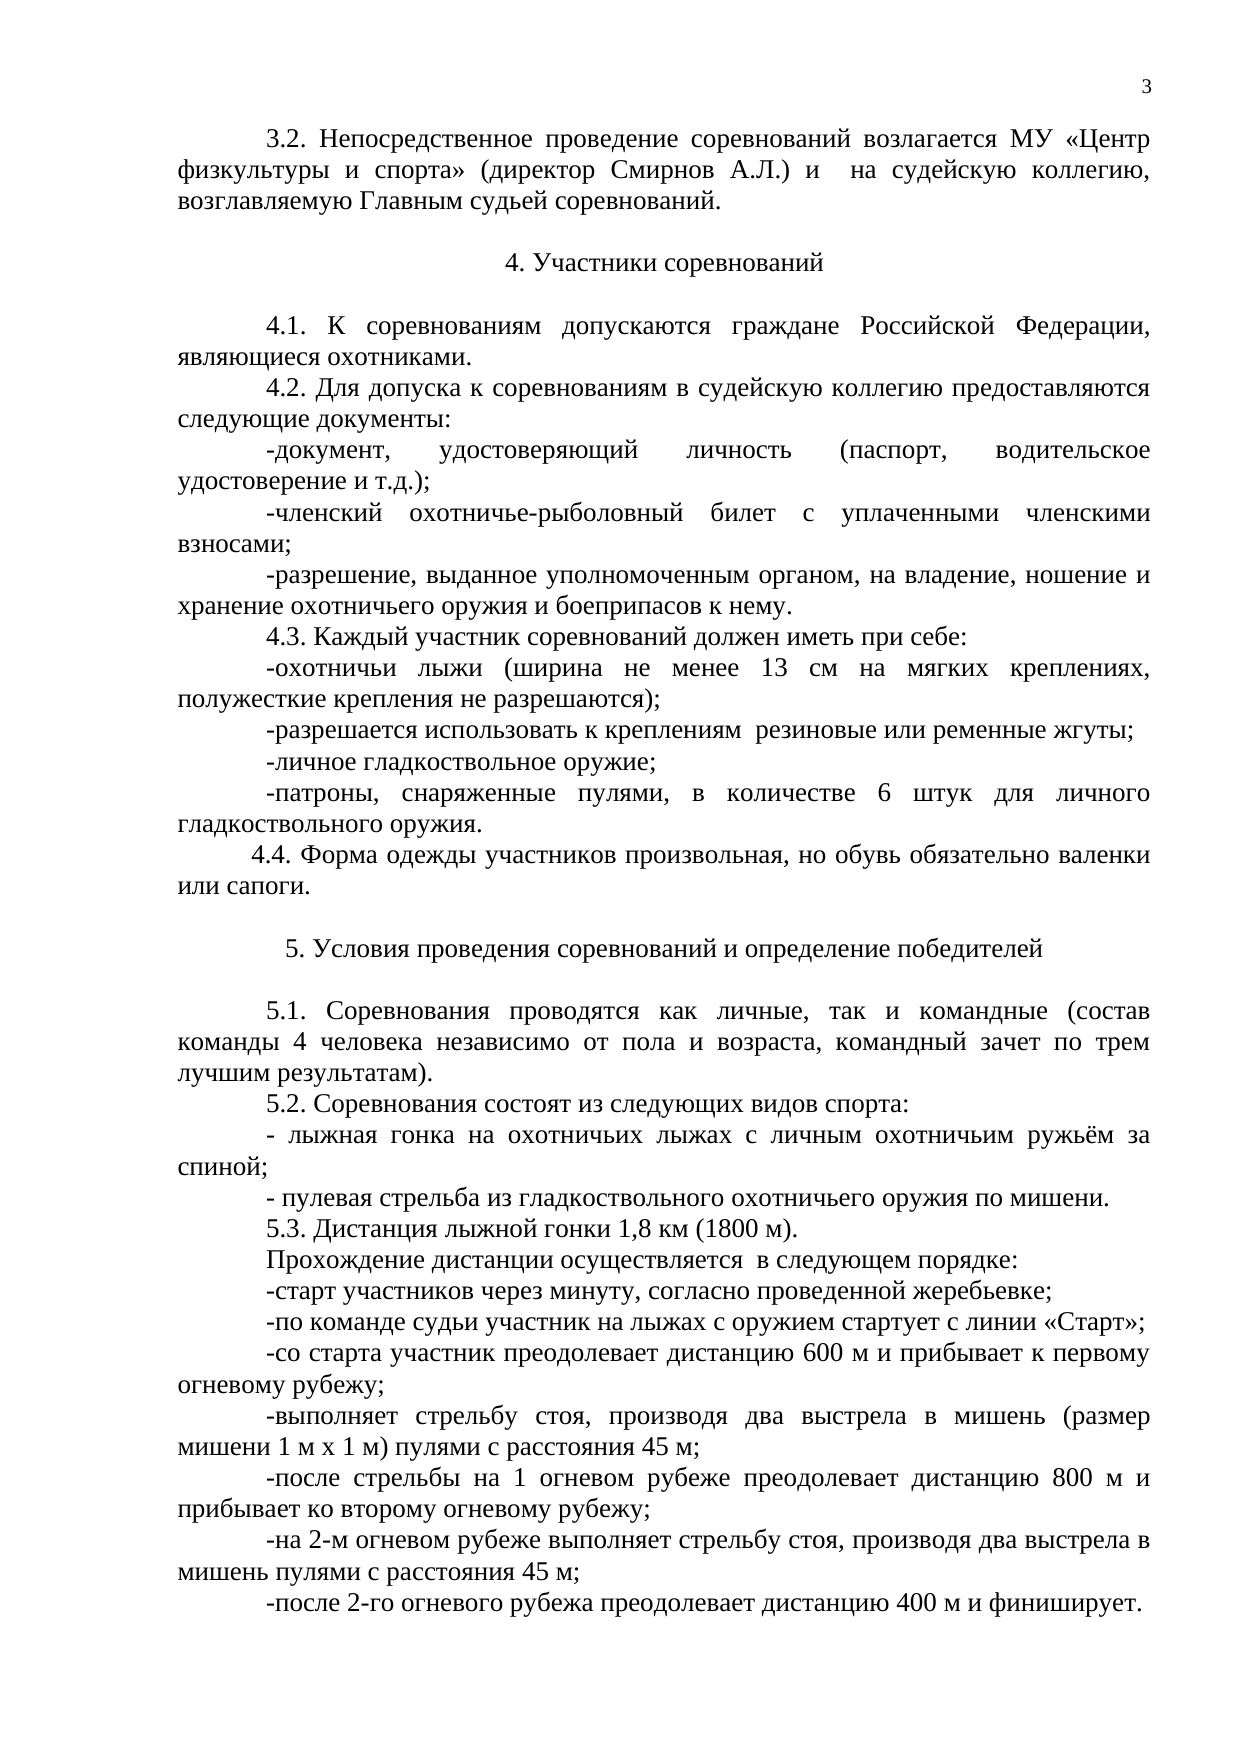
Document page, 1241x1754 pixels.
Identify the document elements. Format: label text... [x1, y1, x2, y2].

list 5.3. Дистанция лыжной гонки 1,8 км (1800 м). [177, 1212, 1152, 1243]
list -после стрельбы на 1 огневом рубеже преодолевает дистанцию 800 м и прибывает ко второму огневому рубежу; [177, 1461, 1152, 1523]
list -выполняет стрельбу стоя, производя два выстрела в мишень (размер мишени 1 м х 1 м) пулями с расстояния 45 м; [177, 1399, 1152, 1461]
list 4.2. Для допуска к соревнованиям в судейскую коллегию предоставляются следующие документы: [177, 371, 1152, 433]
list 5. Условия проведения соревнований и определение победителей [177, 932, 1152, 963]
list Прохождение дистанции осуществляется в следующем порядке: [177, 1243, 1152, 1274]
list -на 2-м огневом рубеже выполняет стрельбу стоя, производя два выстрела в мишень пулями с расстояния 45 м; [177, 1523, 1152, 1586]
list -патроны, снаряженные пулями, в количестве 6 штук для личного гладкоствольного оружия. [177, 776, 1152, 838]
list 4.1. К соревнованиям допускаются граждане Российской Федерации, являющиеся охотниками. [177, 309, 1152, 371]
list -со старта участник преодолевает дистанцию 600 м и прибывает к первому огневому рубежу; [177, 1337, 1152, 1399]
list - пулевая стрельба из гладкоствольного охотничьего оружия по мишени. [177, 1181, 1152, 1212]
list -старт участников через минуту, согласно проведенной жеребьевке; [177, 1274, 1152, 1305]
list -личное гладкоствольное оружие; [177, 745, 1152, 776]
list -разрешается использовать к креплениям резиновые или ременные жгуты; [177, 714, 1152, 745]
list -по команде судьи участник на лыжах с оружием стартует с линии «Старт»; [177, 1305, 1152, 1337]
list - лыжная гонка на охотничьих лыжах с личным охотничьим ружьём за спиной; [177, 1118, 1152, 1181]
list 4.4. Форма одежды участников произвольная, но обувь обязательно валенки или сапоги. [177, 838, 1152, 901]
list 4. Участники соревнований [177, 246, 1152, 278]
list -разрешение, выданное уполномоченным органом, на владение, ношение и хранение охотничьего оружия и боеприпасов к нему. [177, 558, 1152, 620]
list -документ, удостоверяющий личность (паспорт, водительское удостоверение и т.д.); [177, 433, 1152, 496]
list 5.1. Соревнования проводятся как личные, так и командные (состав команды 4 человека независимо от пола и возраста, командный зачет по трем лучшим результатам). [177, 994, 1152, 1087]
list -охотничьи лыжи (ширина не менее 13 см на мягких креплениях, полужесткие крепления не разрешаются); [177, 651, 1152, 714]
list 4.3. Каждый участник соревнований должен иметь при себе: [177, 620, 1152, 651]
list 3.2. Непосредственное проведение соревнований возлагается МУ «Центр физкультуры и спорта» (директор Смирнов А.Л.) и на судейскую коллегию, возглавляемую Главным судьей соревнований. [177, 122, 1152, 215]
list -членский охотничье-рыболовный билет с уплаченными членскими взносами; [177, 496, 1152, 558]
list -после 2-го огневого рубежа преодолевает дистанцию 400 м и финиширует. [177, 1586, 1152, 1617]
list 5.2. Соревнования состоят из следующих видов спорта: [177, 1087, 1152, 1118]
